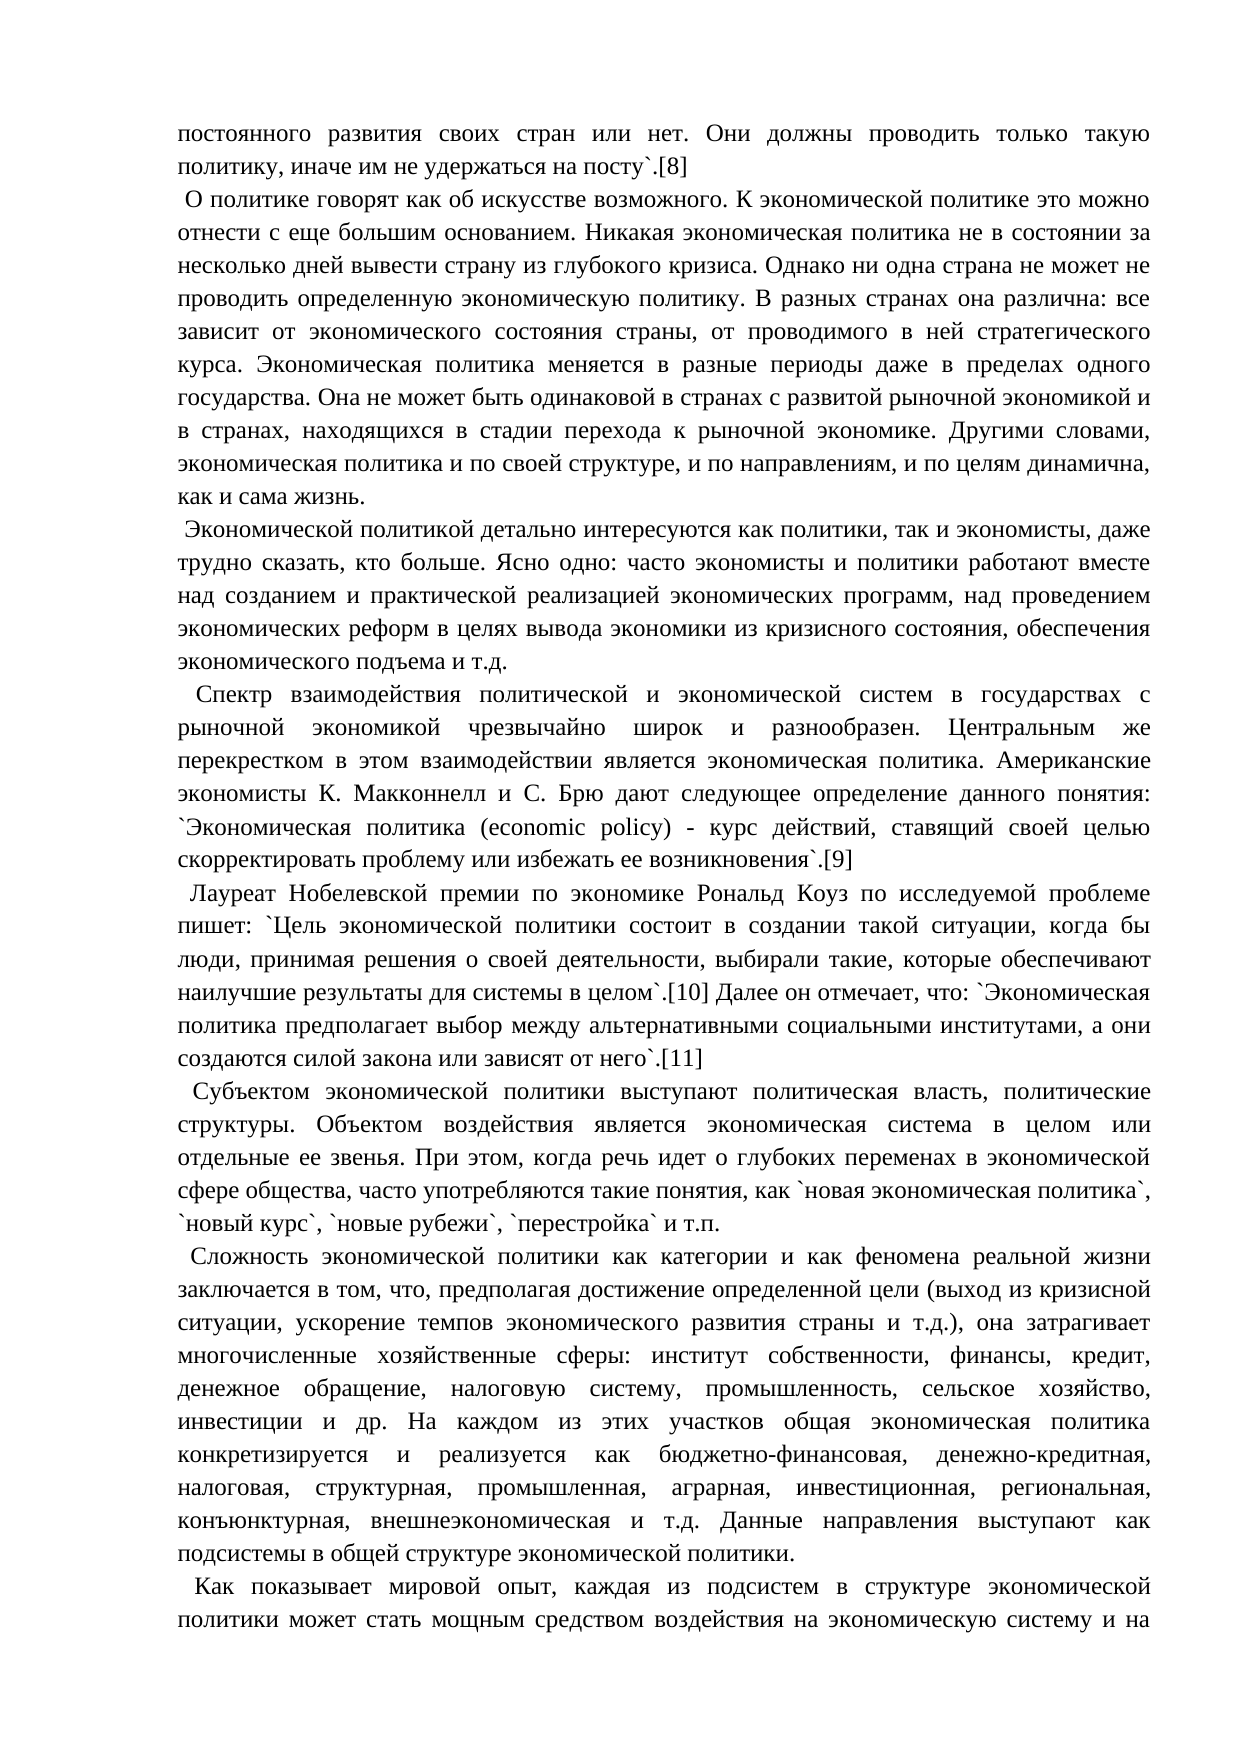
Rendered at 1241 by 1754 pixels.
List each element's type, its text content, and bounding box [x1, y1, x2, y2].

text Экономической политикой детально интересуются как политики, так и экономисты, даже трудно сказать, кто больше. Ясно одно: часто экономисты и политики работают вместе над созданием и практической реализацией экономических программ, над проведением экономических реформ в целях вывода экономики из кризисного состояния, обеспечения экономического подъема и т.д. [177, 514, 1152, 675]
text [177, 1571, 1152, 1633]
text Сложность экономической политики как категории и как феномена реальной жизни заключается в том, что, предполагая достижение определенной цели (выход из кризисной ситуации, ускорение темпов экономического развития страны и т.д.), она затрагивает многочисленные хозяйственные сферы: институт собственности, финансы, кредит, денежное обращение, налоговую систему, промышленность, сельское хозяйство, инвестиции и др. На каждом из этих участков общая экономическая политика конкретизируется и реализуется как бюджетно-финансовая, денежно-кредитная, налоговая, структурная, промышленная, аграрная, инвестиционная, региональная, конъюнктурная, внешнеэкономическая и т.д. Данные направления выступают как подсистемы в общей структуре экономической политики. [177, 1241, 1152, 1567]
text Спектр взаимодействия политической и экономической систем в государствах с рыночной экономикой чрезвычайно широк и разнообразен. Центральным же перекрестком в этом взаимодействии является экономическая политика. Американские экономисты К. Макконнелл и С. Брю дают следующее определение данного понятия: `Экономическая политика (economic policy) - курс действий, ставящий своей целью скорректировать проблему или избежать ее возникновения`.[9] [177, 679, 1152, 873]
text О политике говорят как об искусстве возможного. К экономической политике это можно отнести с еще большим основанием. Никакая экономическая политика не в состоянии за несколько дней вывести страну из глубокого кризиса. Однако ни одна страна не может не проводить определенную экономическую политику. В разных странах она различна: все зависит от экономического состояния страны, от проводимого в ней стратегического курса. Экономическая политика меняется в разные периоды даже в пределах одного государства. Она не может быть одинаковой в странах с развитой рыночной экономикой и в странах, находящихся в стадии перехода к рыночной экономике. Другими словами, экономическая политика и по своей структуре, и по направлениям, и по целям динамична, как и сама жизнь. [177, 184, 1152, 510]
text Лауреат Нобелевской премии по экономике Рональд Коуз по исследуемой проблеме пишет: `Цель экономической политики состоит в создании такой ситуации, когда бы люди, принимая решения о своей деятельности, выбирали такие, которые обеспечивают наилучшие результаты для системы в целом`.[10] Далее он отмечает, что: `Экономическая политика предполагает выбор между альтернативными социальными институтами, а они создаются силой закона или зависят от него`.[11] [177, 878, 1152, 1071]
text Субъектом экономической политики выступают политическая власть, политические структуры. Объектом воздействия является экономическая система в целом или отдельные ее звенья. При этом, когда речь идет о глубоких переменах в экономической сфере общества, часто употребляются такие понятия, как `новая экономическая политика`, `новый курс`, `новые рубежи`, `перестройка` и т.п. [177, 1076, 1152, 1237]
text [177, 118, 1152, 180]
